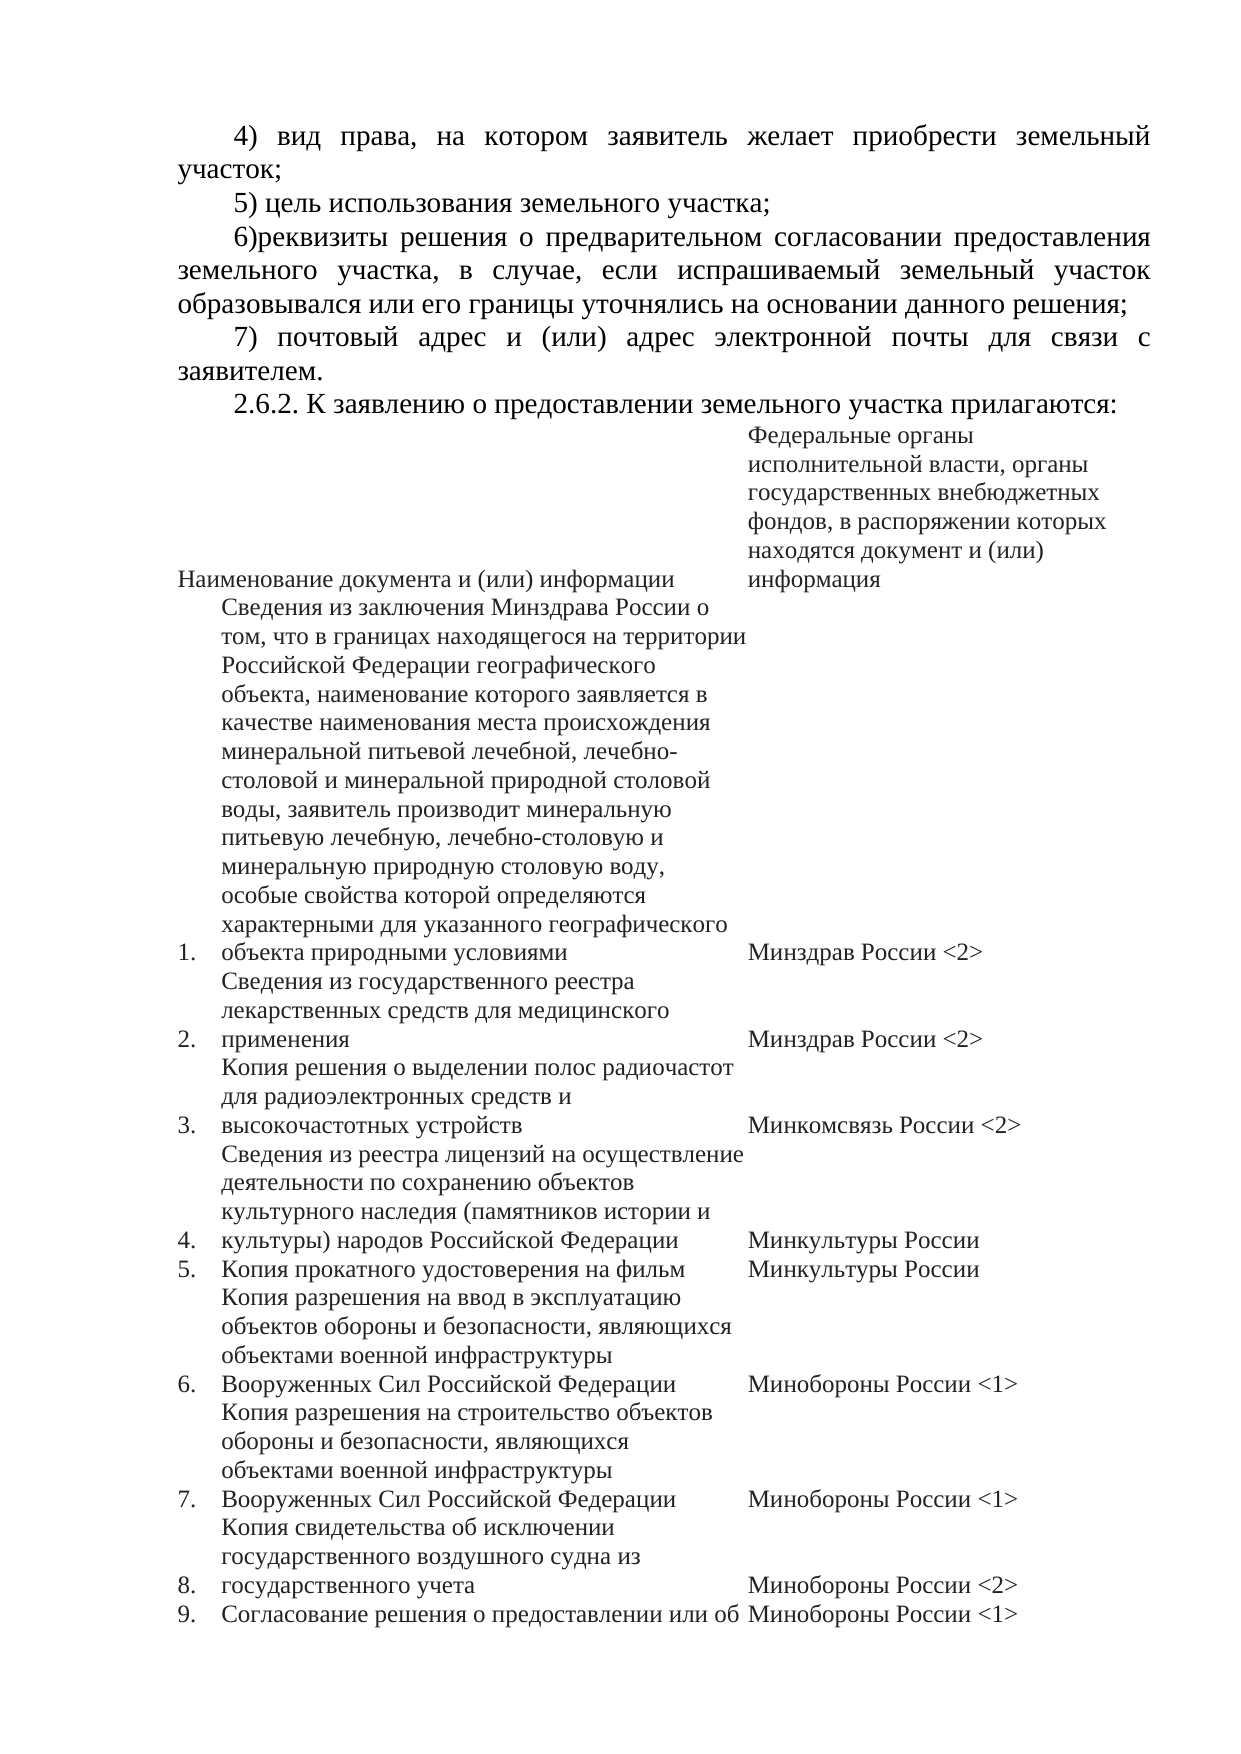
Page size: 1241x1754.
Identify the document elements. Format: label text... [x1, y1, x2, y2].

text 4) вид права, на котором заявитель желает приобрести земельный участок; [177, 118, 1152, 185]
table_cell Минздрав России <2> [748, 593, 1152, 966]
table_header Федеральные органы исполнительной власти, органы государственных внебюджетных фондов, в распоряжении которых находятся документ и (или) информация [748, 420, 1152, 592]
table_cell Минздрав России <2> [748, 966, 1152, 1052]
table_cell Копия разрешения на строительство объектов обороны и безопасности, являющихся объектами военной инфраструктуры Вооруженных Сил Российской Федерации [221, 1398, 748, 1512]
table_cell Копия прокатного удостоверения на фильм [221, 1254, 748, 1282]
table_cell 6. [177, 1283, 221, 1397]
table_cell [748, 1599, 1152, 1627]
text 7) почтовый адрес и (или) адрес электронной почты для связи с заявителем. [177, 319, 1152, 386]
table_cell 3. [177, 1053, 221, 1139]
table_cell Минкультуры России [748, 1139, 1152, 1254]
table_cell Минкомсвязь России <2> [748, 1053, 1152, 1139]
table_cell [221, 1599, 748, 1627]
table_cell Сведения из реестра лицензий на осуществление деятельности по сохранению объектов культурного наследия (памятников истории и культуры) народов Российской Федерации [221, 1139, 748, 1254]
table_cell Копия свидетельства об исключении государственного воздушного судна из государственного учета [221, 1513, 748, 1599]
table_header Наименование документа и (или) информации [177, 420, 748, 592]
table_cell 8. [177, 1513, 221, 1599]
table_cell Минобороны России <1> [748, 1283, 1152, 1397]
table_cell 4. [177, 1139, 221, 1254]
table_cell 7. [177, 1398, 221, 1512]
text 2.6.2. К заявлению о предоставлении земельного участка прилагаются: [177, 386, 1152, 420]
table_cell 5. [177, 1254, 221, 1282]
table_cell Копия разрешения на ввод в эксплуатацию объектов обороны и безопасности, являющихся объектами военной инфраструктуры Вооруженных Сил Российской Федерации [221, 1283, 748, 1397]
table_cell Сведения из государственного реестра лекарственных средств для медицинского применения [221, 966, 748, 1052]
text 5) цель использования земельного участка; [177, 185, 1152, 219]
table_cell 9. [177, 1599, 221, 1627]
table_cell Минобороны России <1> [748, 1398, 1152, 1512]
table_cell Сведения из заключения Минздрава России о том, что в границах находящегося на территории Российской Федерации географического объекта, наименование которого заявляется в качестве наименования места происхождения минеральной питьевой лечебной, лечебно-столовой и минеральной природной столовой воды, заявитель производит минеральную питьевую лечебную, лечебно-столовую и минеральную природную столовую воду, особые свойства которой определяются характерными для указанного географического объекта природными условиями [221, 593, 748, 966]
text 6)реквизиты решения о предварительном согласовании предоставления земельного участка, в случае, если испрашиваемый земельный участок образовывался или его границы уточнялись на основании данного решения; [177, 219, 1152, 319]
table_cell Минобороны России <2> [748, 1513, 1152, 1599]
table_cell Копия решения о выделении полос радиочастот для радиоэлектронных средств и высокочастотных устройств [221, 1053, 748, 1139]
table_cell 1. [177, 593, 221, 966]
table_cell 2. [177, 966, 221, 1052]
table_cell Минкультуры России [748, 1254, 1152, 1282]
